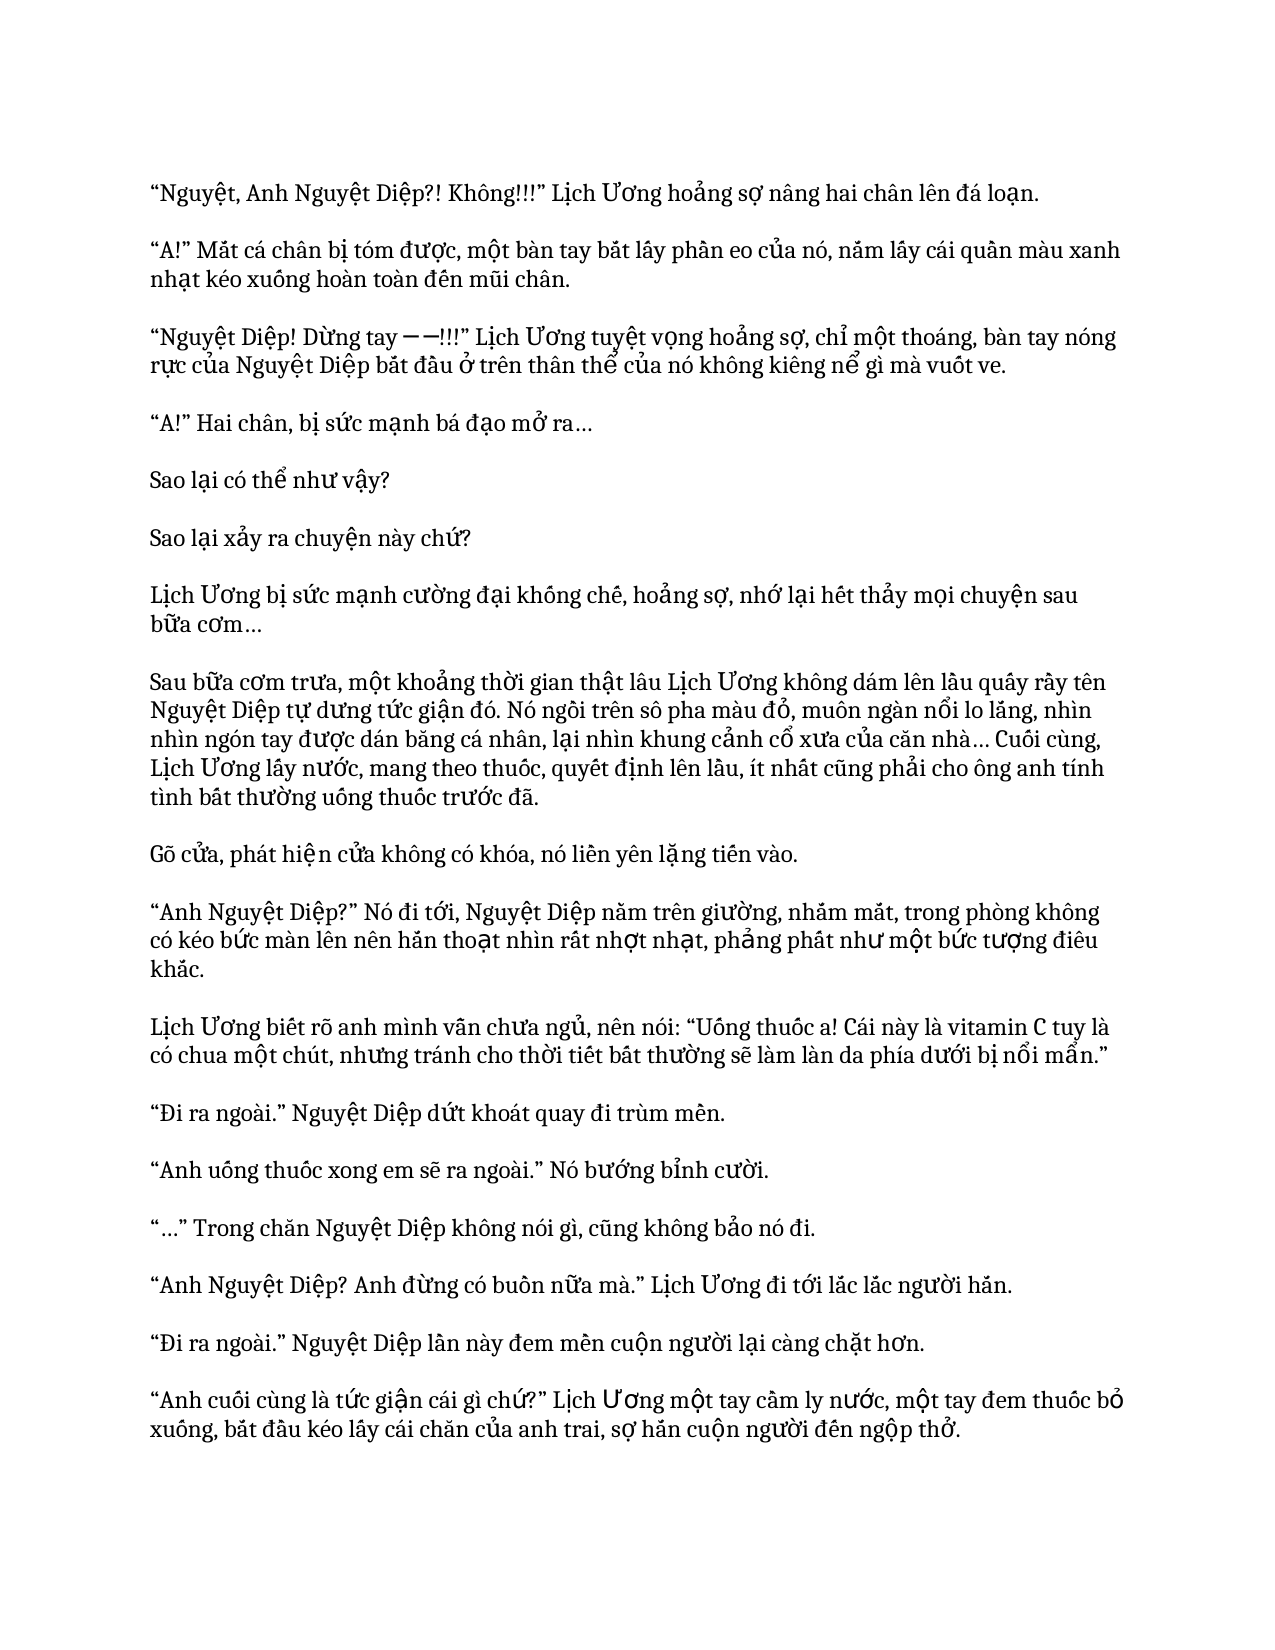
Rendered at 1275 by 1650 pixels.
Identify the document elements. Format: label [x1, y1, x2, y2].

text [150, 150, 1125, 1472]
